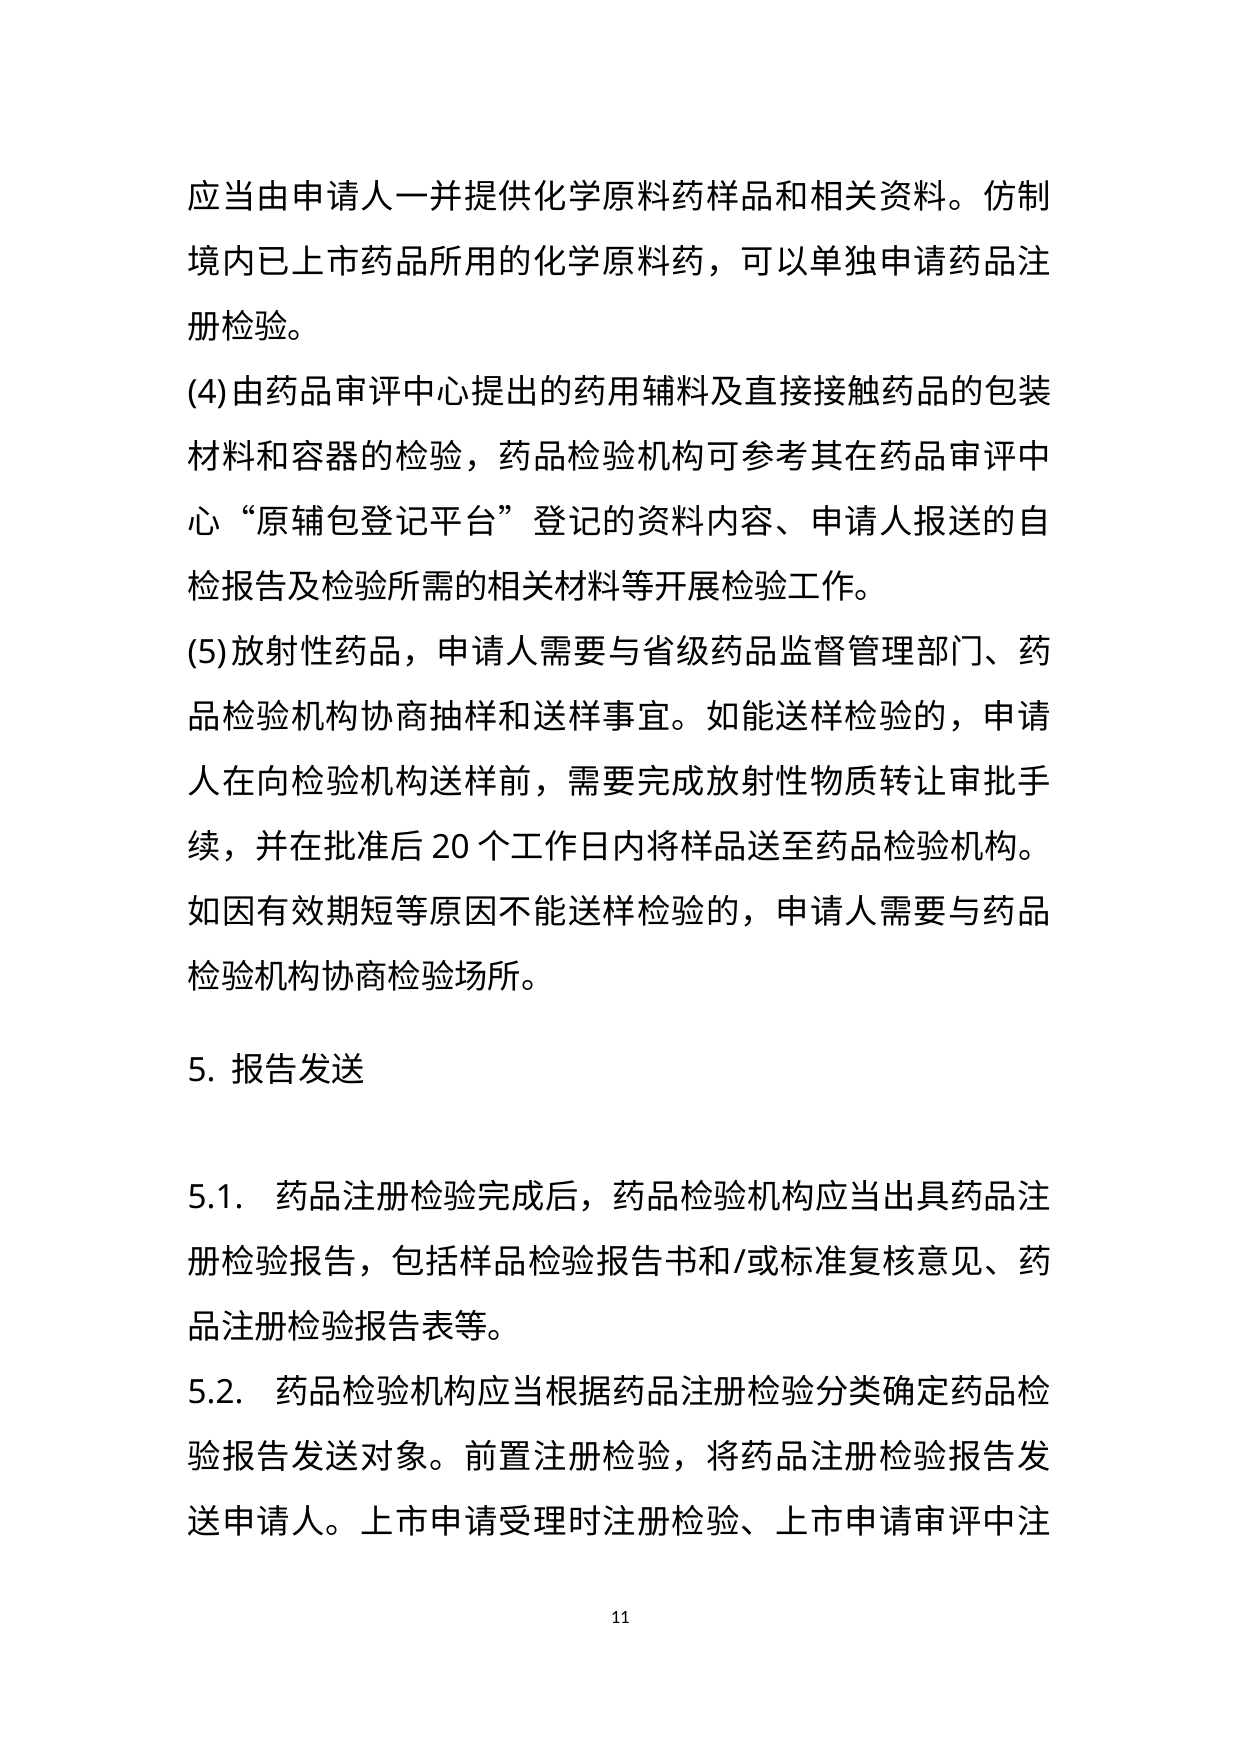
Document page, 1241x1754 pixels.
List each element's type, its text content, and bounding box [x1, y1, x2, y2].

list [187, 162, 1053, 357]
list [187, 1356, 1053, 1551]
list 药品注册检验完成后，药品检验机构应当出具药品注册检验报告，包括样品检验报告书和/或标准复核意见、药品注册检验报告表等。 [187, 1161, 1053, 1356]
list 由药品审评中心提出的药用辅料及直接接触药品的包装材料和容器的检验，药品检验机构可参考其在药品审评中心“原辅包登记平台”登记的资料内容、申请人报送的自检报告及检验所需的相关材料等开展检验工作。 [187, 357, 1053, 617]
subtitle 报告发送 [187, 1034, 1053, 1099]
list 放射性药品，申请人需要与省级药品监督管理部门、药品检验机构协商抽样和送样事宜。如能送样检验的，申请人在向检验机构送样前，需要完成放射性物质转让审批手续，并在批准后20个工作日内将样品送至药品检验机构。如因有效期短等原因不能送样检验的，申请人需要与药品检验机构协商检验场所。 [187, 617, 1053, 1007]
